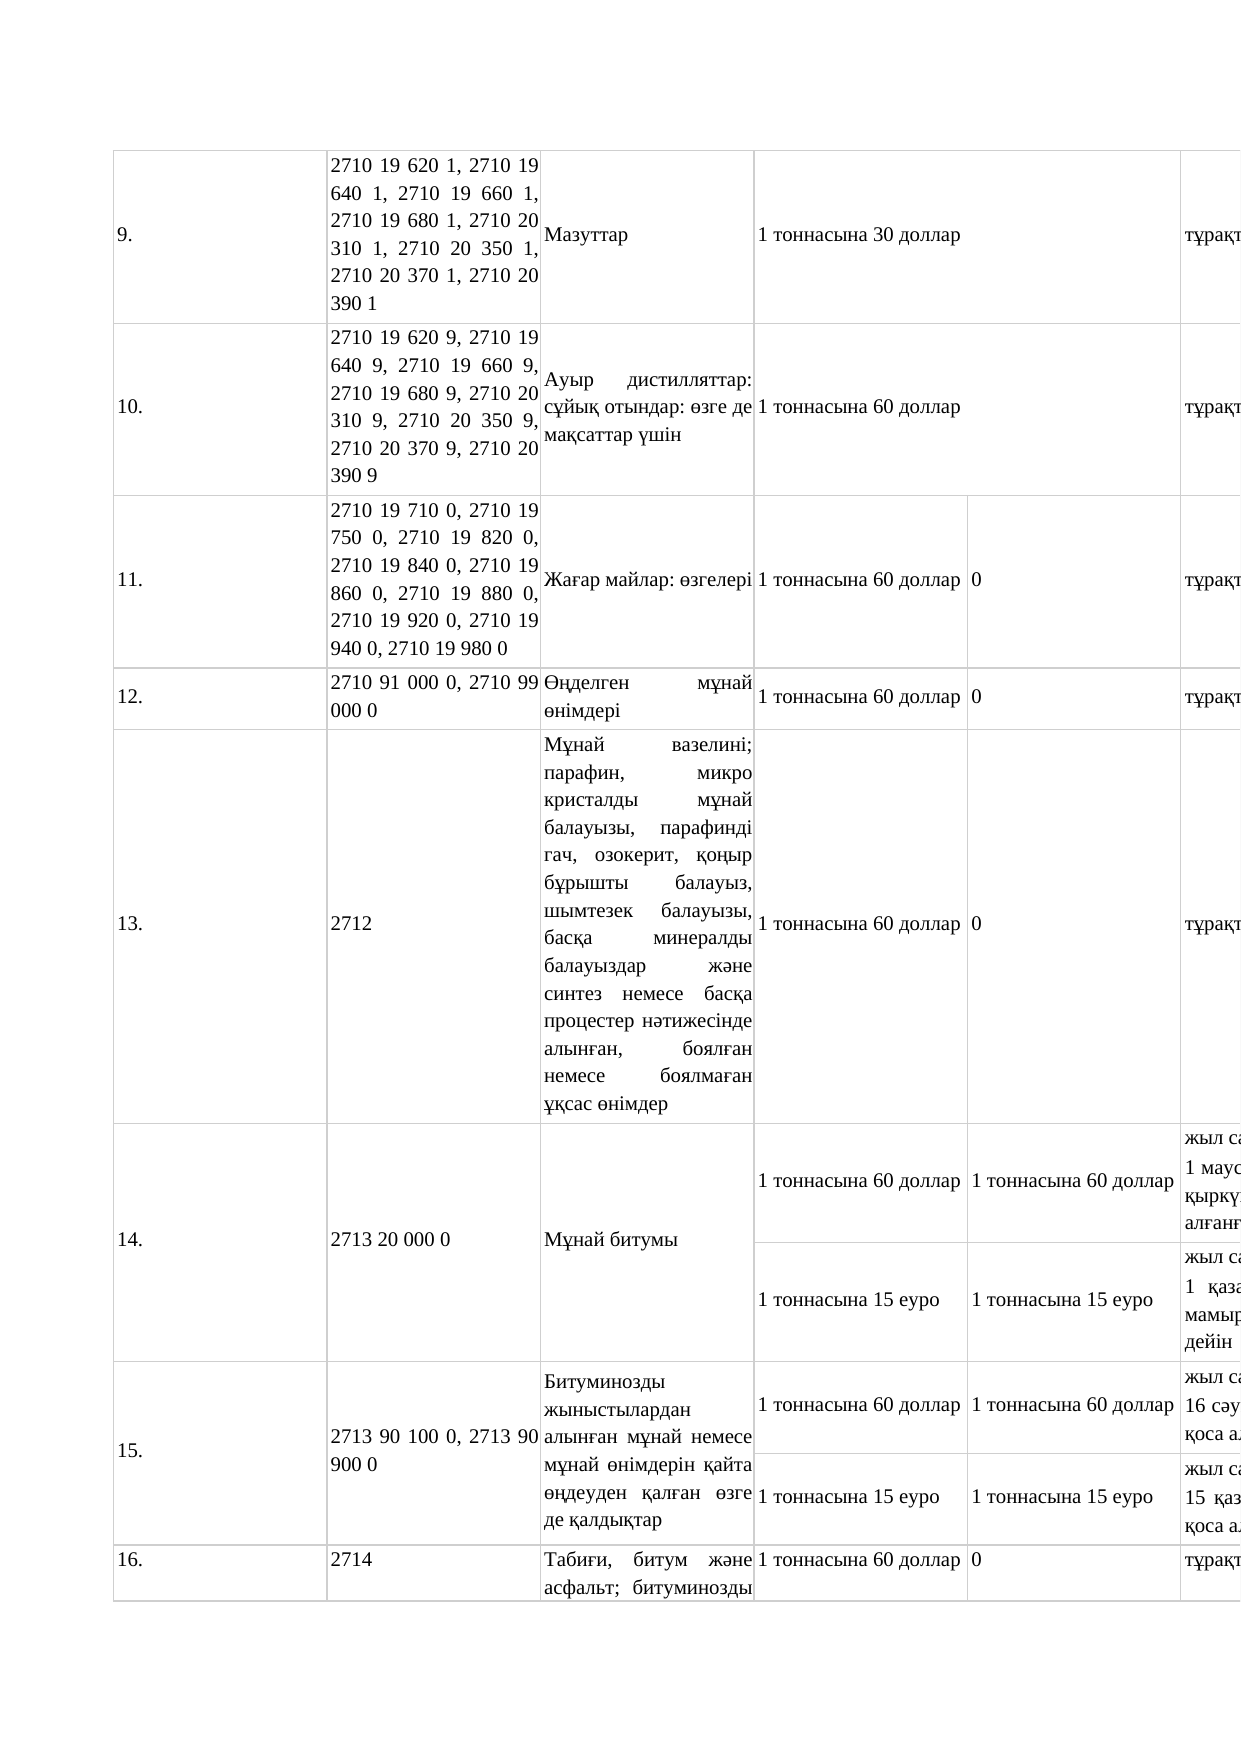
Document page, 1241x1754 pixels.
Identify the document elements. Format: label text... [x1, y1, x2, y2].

table_cell 14. [114, 1124, 326, 1361]
table_cell Мұнай битумы [541, 1124, 753, 1361]
table_cell 0 [968, 1546, 1180, 1600]
table_cell 1 тоннасына 60 доллар [755, 496, 967, 667]
table_cell 1 тоннасына 15 еуро [968, 1454, 1180, 1544]
table_cell 1 тоннасына 15 еуро [755, 1243, 967, 1361]
table_cell 2713 20 000 0 [328, 1124, 540, 1361]
table_cell 2710 91 000 0, 2710 99 000 0 [328, 669, 540, 729]
table_cell 1 тоннасына 60 доллар [968, 1124, 1180, 1242]
table_cell Мазуттар [541, 151, 753, 322]
table_cell 1 тоннасына 60 доллар [755, 1124, 967, 1242]
table_cell 11. [114, 496, 326, 667]
table_cell тұрақты [1181, 324, 1240, 495]
table_cell тұрақты [1181, 730, 1240, 1122]
table_cell жыл сайын 1 қазаннан бастап 31 мамырды қоса алғанға дейін [1181, 1243, 1240, 1361]
table_cell 2710 19 620 9, 2710 19 640 9, 2710 19 660 9, 2710 19 680 9, 2710 20 310 9, 2710 20 350 9, 2710 20 370 9, 2710 20 390 9 [328, 324, 540, 495]
table_cell жыл сайын 15 қазаннан 15 сәуірді қоса алғанда дейін [1181, 1454, 1240, 1544]
table_cell тұрақты [1181, 496, 1240, 667]
table_cell 15. [114, 1362, 326, 1544]
table_cell Битуминозды жыныстылардан алынған мұнай немесе мұнай өнімдерін қайта өңдеуден қалған өзге де қалдықтар [541, 1362, 753, 1544]
table_cell 0 [968, 496, 1180, 667]
table_cell 13. [114, 730, 326, 1122]
table_cell 1 тоннасына 60 доллар [755, 324, 1180, 495]
table_cell 2710 19 620 1, 2710 19 640 1, 2710 19 660 1, 2710 19 680 1, 2710 20 310 1, 2710 20 350 1, 2710 20 370 1, 2710 20 390 1 [328, 151, 540, 322]
table_cell 16. [114, 1546, 326, 1600]
table_cell 10. [114, 324, 326, 495]
table_cell тұрақты [1181, 151, 1240, 322]
table_cell 2713 90 100 0, 2713 90 900 0 [328, 1362, 540, 1544]
table_cell 1 тоннасына 15 еуро [755, 1454, 967, 1544]
table_cell Жағар майлар: өзгелері [541, 496, 753, 667]
table_cell 12. [114, 669, 326, 729]
table_cell жыл сайын 1 маусымнан бастап 30 қыркүйекті қоса алғанға дейін [1181, 1124, 1240, 1242]
table_cell Ауыр дистилляттар: сұйық отындар: өзге де мақсаттар үшiн [541, 324, 753, 495]
table_cell 1 тоннасына 60 доллар [755, 730, 967, 1122]
table_cell 2710 19 710 0, 2710 19 750 0, 2710 19 820 0, 2710 19 840 0, 2710 19 860 0, 2710 19 880 0, 2710 19 920 0, 2710 19 940 0, 2710 19 980 0 [328, 496, 540, 667]
table_cell Табиғи, битум және асфальт; битуминозды немесе мұнай тақтатастары және битуминозды құмтастар; асфальтиттер және асфальт жыныстары [541, 1546, 753, 1600]
table_cell 0 [968, 730, 1180, 1122]
table_cell 1 тоннасына 60 доллар [755, 1362, 967, 1453]
table_cell Мұнай вазелині; парафин, микро кристалды мұнай балауызы, парафинді гач, озокерит, қоңыр бұрышты балауыз, шымтезек балауызы, басқа минералды балауыздар және синтез немесе басқа процестер нәтижесінде алынған, боялған немесе боялмаған ұқсас өнімдер [541, 730, 753, 1122]
table_cell 1 тоннасына 15 еуро [968, 1243, 1180, 1361]
table_cell 1 тоннасына 30 доллар [755, 151, 1180, 322]
table_cell 2714 [328, 1546, 540, 1600]
table_cell тұрақты [1181, 1546, 1240, 1600]
table_cell 9. [114, 151, 326, 322]
table_cell 2712 [328, 730, 540, 1122]
table_cell тұрақты [1181, 669, 1240, 729]
table_cell Өңделген мұнай өнімдері [541, 669, 753, 729]
table_cell 1 тоннасына 60 доллар [755, 1546, 967, 1600]
table_cell 1 тоннасына 60 доллар [968, 1362, 1180, 1453]
table_cell 0 [968, 669, 1180, 729]
table_cell 1 тоннасына 60 доллар [755, 669, 967, 729]
table_cell жыл сайын 16 сәуірден 14 қазанды қоса алғанға дейін [1181, 1362, 1240, 1453]
